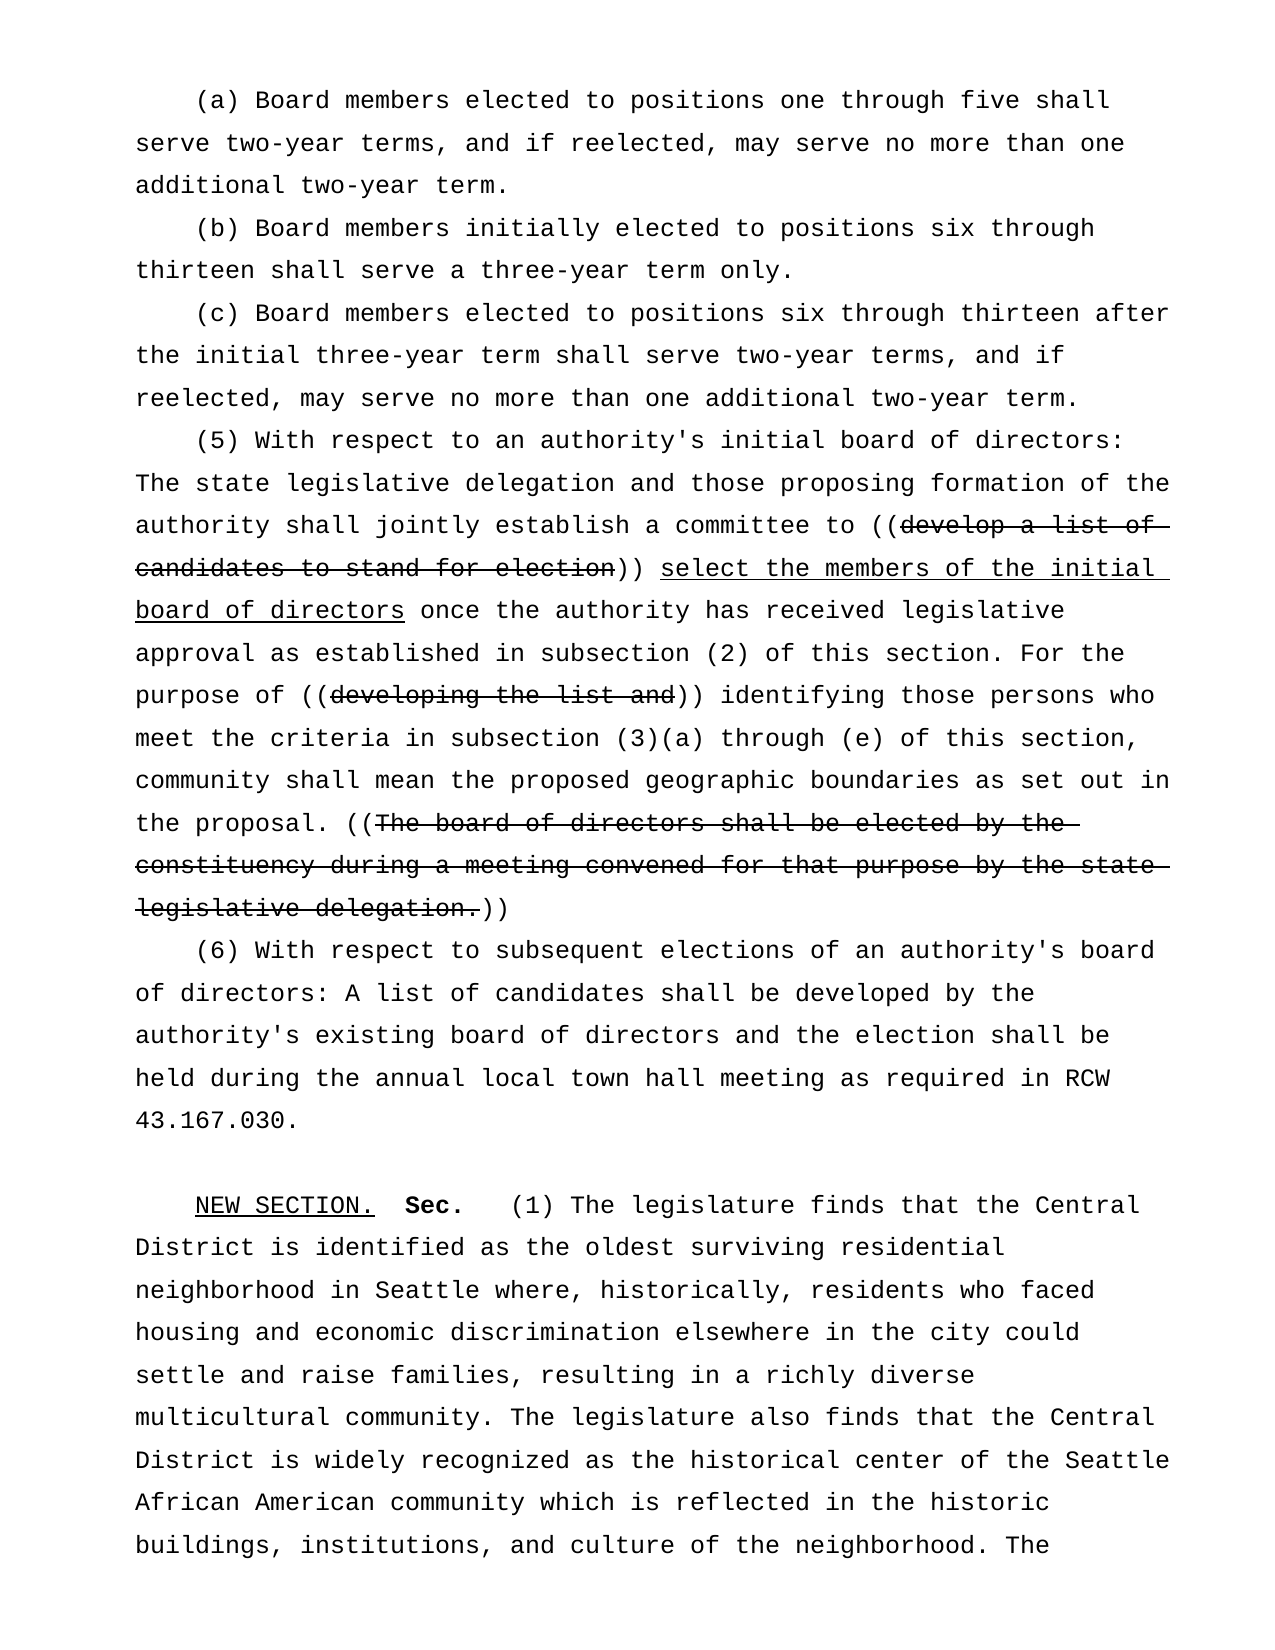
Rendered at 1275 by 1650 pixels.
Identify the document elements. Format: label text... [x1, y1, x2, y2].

text (5) With respect to an authority's initial board of directors: The state legislative delegation and those proposing formation of the authority shall jointly establish a committee to ((develop a list of candidates to stand for election)) select the members of the initial board of directors once the authority has received legislative approval as established in subsection (2) of this section. For the purpose of ((developing the list and)) identifying those persons who meet the criteria in subsection (3)(a) through (e) of this section, community shall mean the proposed geographic boundaries as set out in the proposal. ((The board of directors shall be elected by the constituency during a meeting convened for that purpose by the state legislative delegation.)) [135, 415, 1170, 866]
text (c) Board members elected to positions six through thirteen after the initial three-year term shall serve two-year terms, and if reelected, may serve no more than one additional two-year term. [135, 287, 1170, 415]
text (6) With respect to subsequent elections of an authority's board of directors: A list of candidates shall be developed by the authority's existing board of directors and the election shall be held during the annual local town hall meeting as required in RCW 43.167.030. [135, 925, 1170, 1137]
text (5) With respect to an authority's initial board of directors: The state legislative delegation and those proposing formation of the authority shall jointly establish a committee to ((develop a list of candidates to stand for election)) select the members of the initial board of directors once the authority has received legislative approval as established in subsection (2) of this section. For the purpose of ((developing the list and)) identifying those persons who meet the criteria in subsection (3)(a) through (e) of this section, community shall mean the proposed geographic boundaries as set out in the proposal. ((The board of directors shall be elected by the constituency during a meeting convened for that purpose by the state legislative delegation.)) [135, 868, 1170, 925]
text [135, 1179, 1170, 1562]
text (b) Board members initially elected to positions six through thirteen shall serve a three-year term only. [135, 202, 1170, 287]
text (a) Board members elected to positions one through five shall serve two-year terms, and if reelected, may serve no more than one additional two-year term. [135, 75, 1170, 202]
